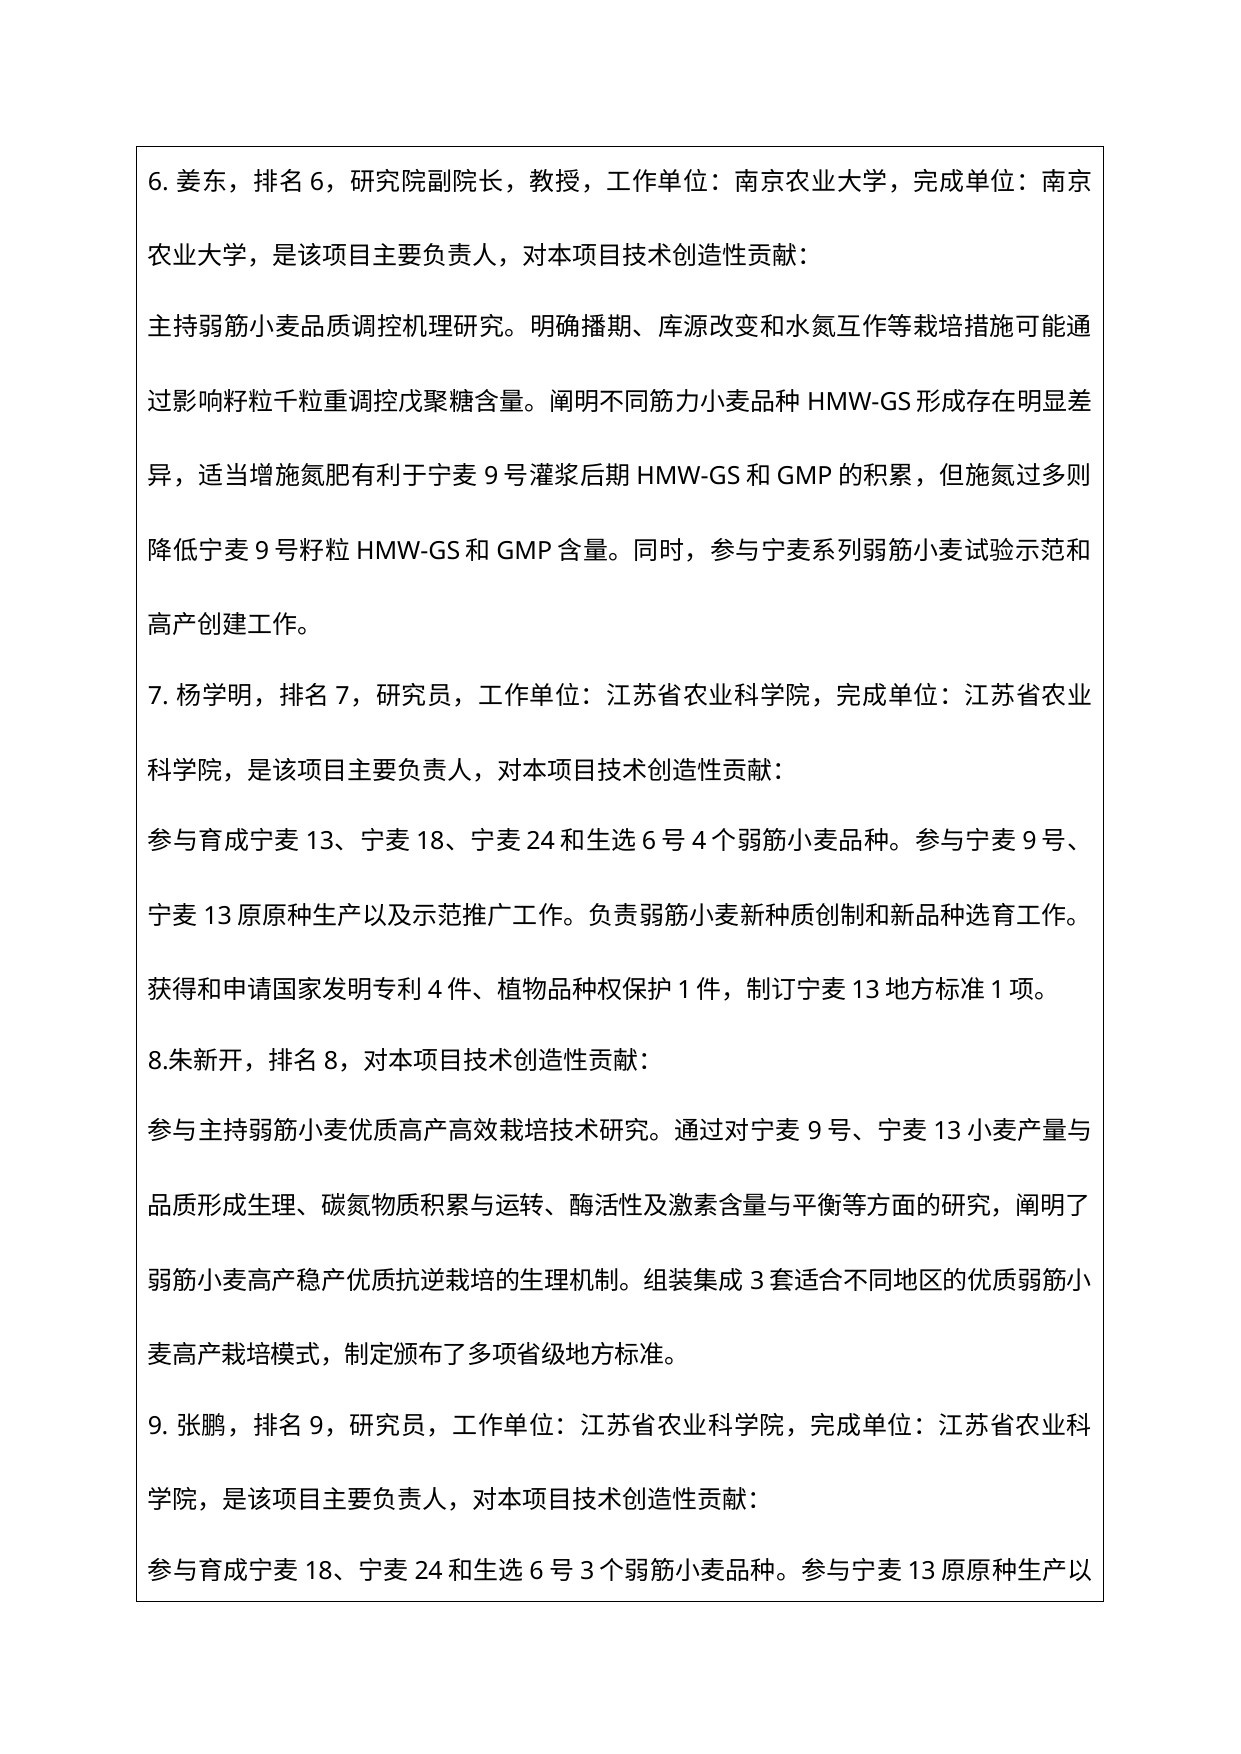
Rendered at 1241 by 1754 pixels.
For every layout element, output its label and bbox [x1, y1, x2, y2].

table_cell [137, 147, 1103, 1601]
